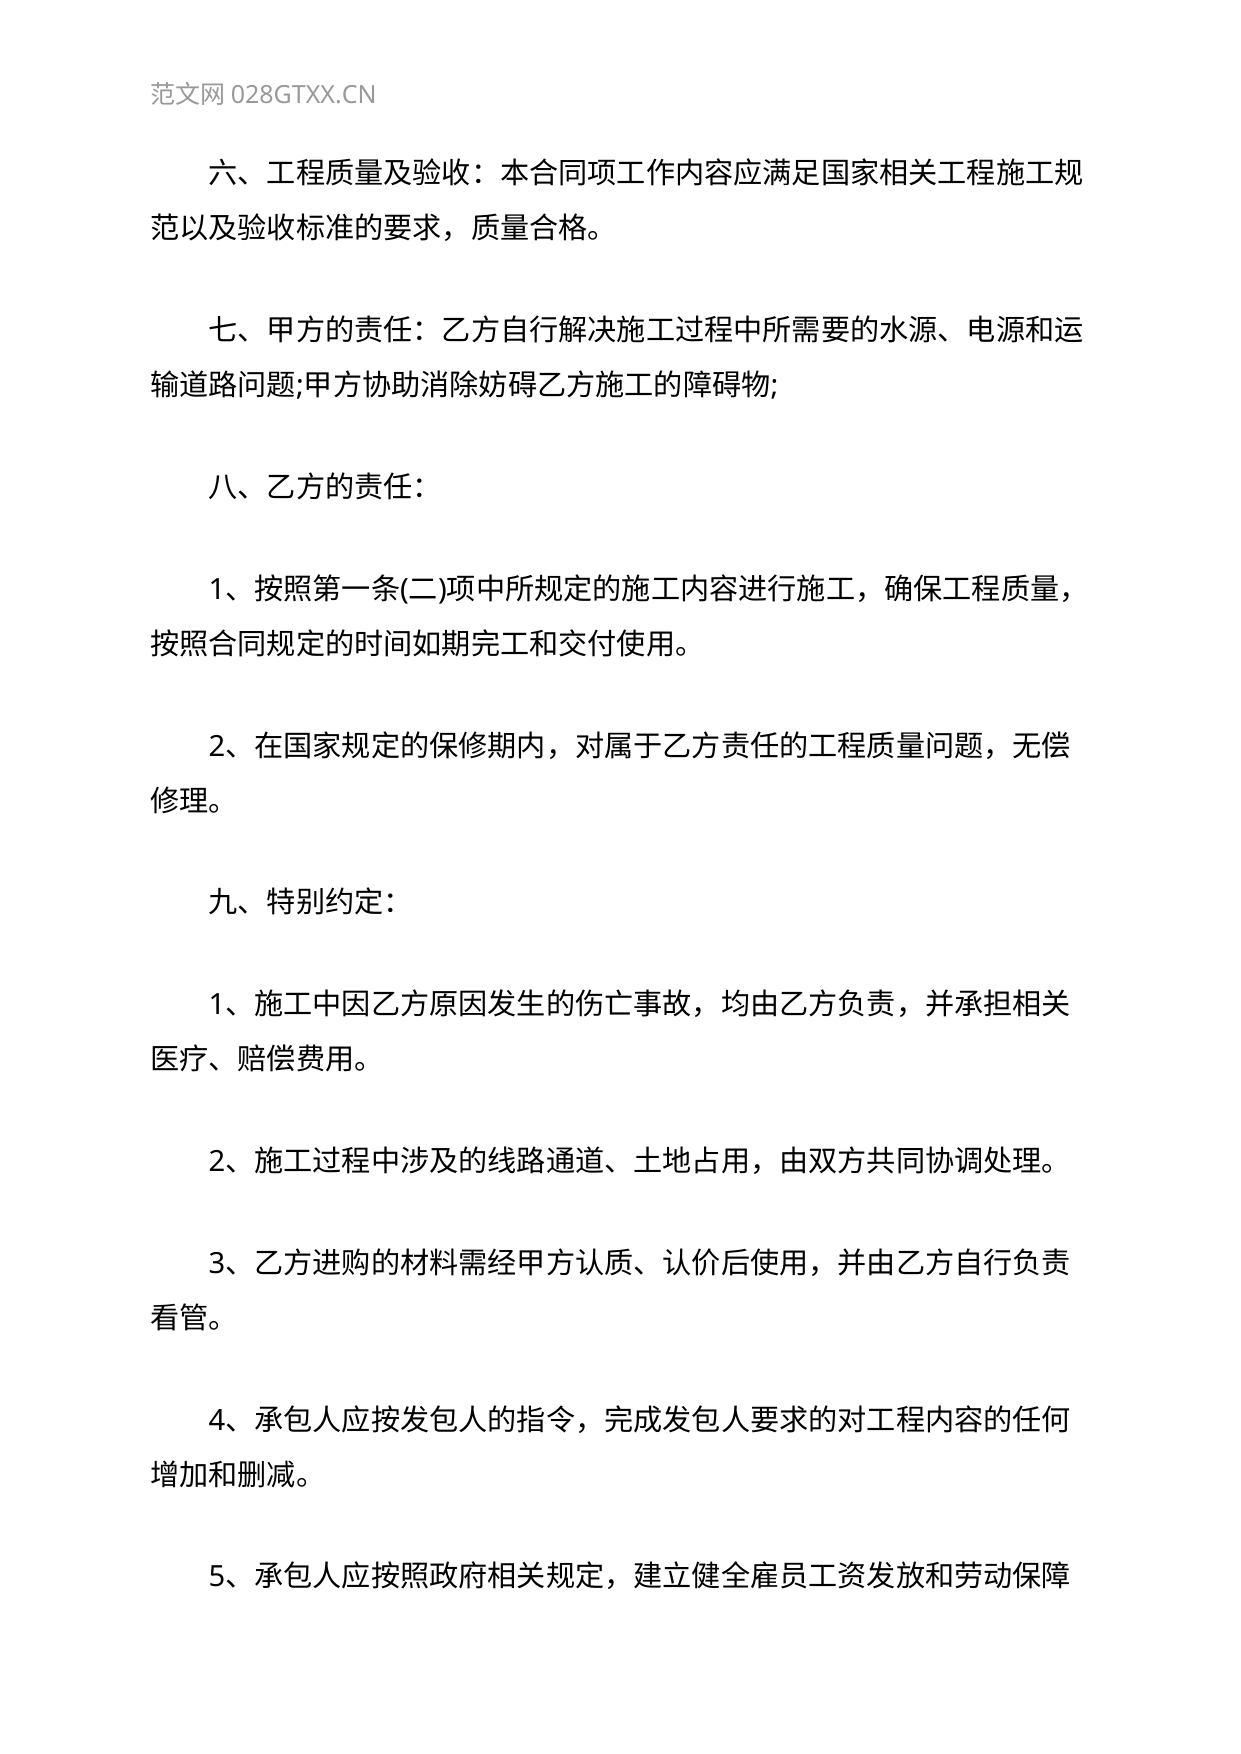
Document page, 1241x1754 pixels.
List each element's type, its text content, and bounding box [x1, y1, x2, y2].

text 1、施工中因乙方原因发生的伤亡事故，均由乙方负责，并承担相关医疗、赔偿费用。 [150, 981, 1090, 1078]
text 九、特别约定： [150, 879, 1090, 921]
text 六、工程质量及验收：本合同项工作内容应满足国家相关工程施工规范以及验收标准的要求，质量合格。 [150, 150, 1090, 247]
text 2、在国家规定的保修期内，对属于乙方责任的工程质量问题，无偿修理。 [150, 722, 1090, 819]
text 八、乙方的责任： [150, 463, 1090, 506]
text 1、按照第一条(二)项中所规定的施工内容进行施工，确保工程质量，按照合同规定的时间如期完工和交付使用。 [150, 565, 1090, 663]
text 2、施工过程中涉及的线路通道、土地占用，由双方共同协调处理。 [150, 1137, 1090, 1180]
text 4、承包人应按发包人的指令，完成发包人要求的对工程内容的任何增加和删减。 [150, 1396, 1090, 1493]
text 七、甲方的责任：乙方自行解决施工过程中所需要的水源、电源和运输道路问题;甲方协助消除妨碍乙方施工的障碍物; [150, 307, 1090, 404]
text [150, 1553, 1090, 1595]
text 3、乙方进购的材料需经甲方认质、认价后使用，并由乙方自行负责看管。 [150, 1239, 1090, 1337]
